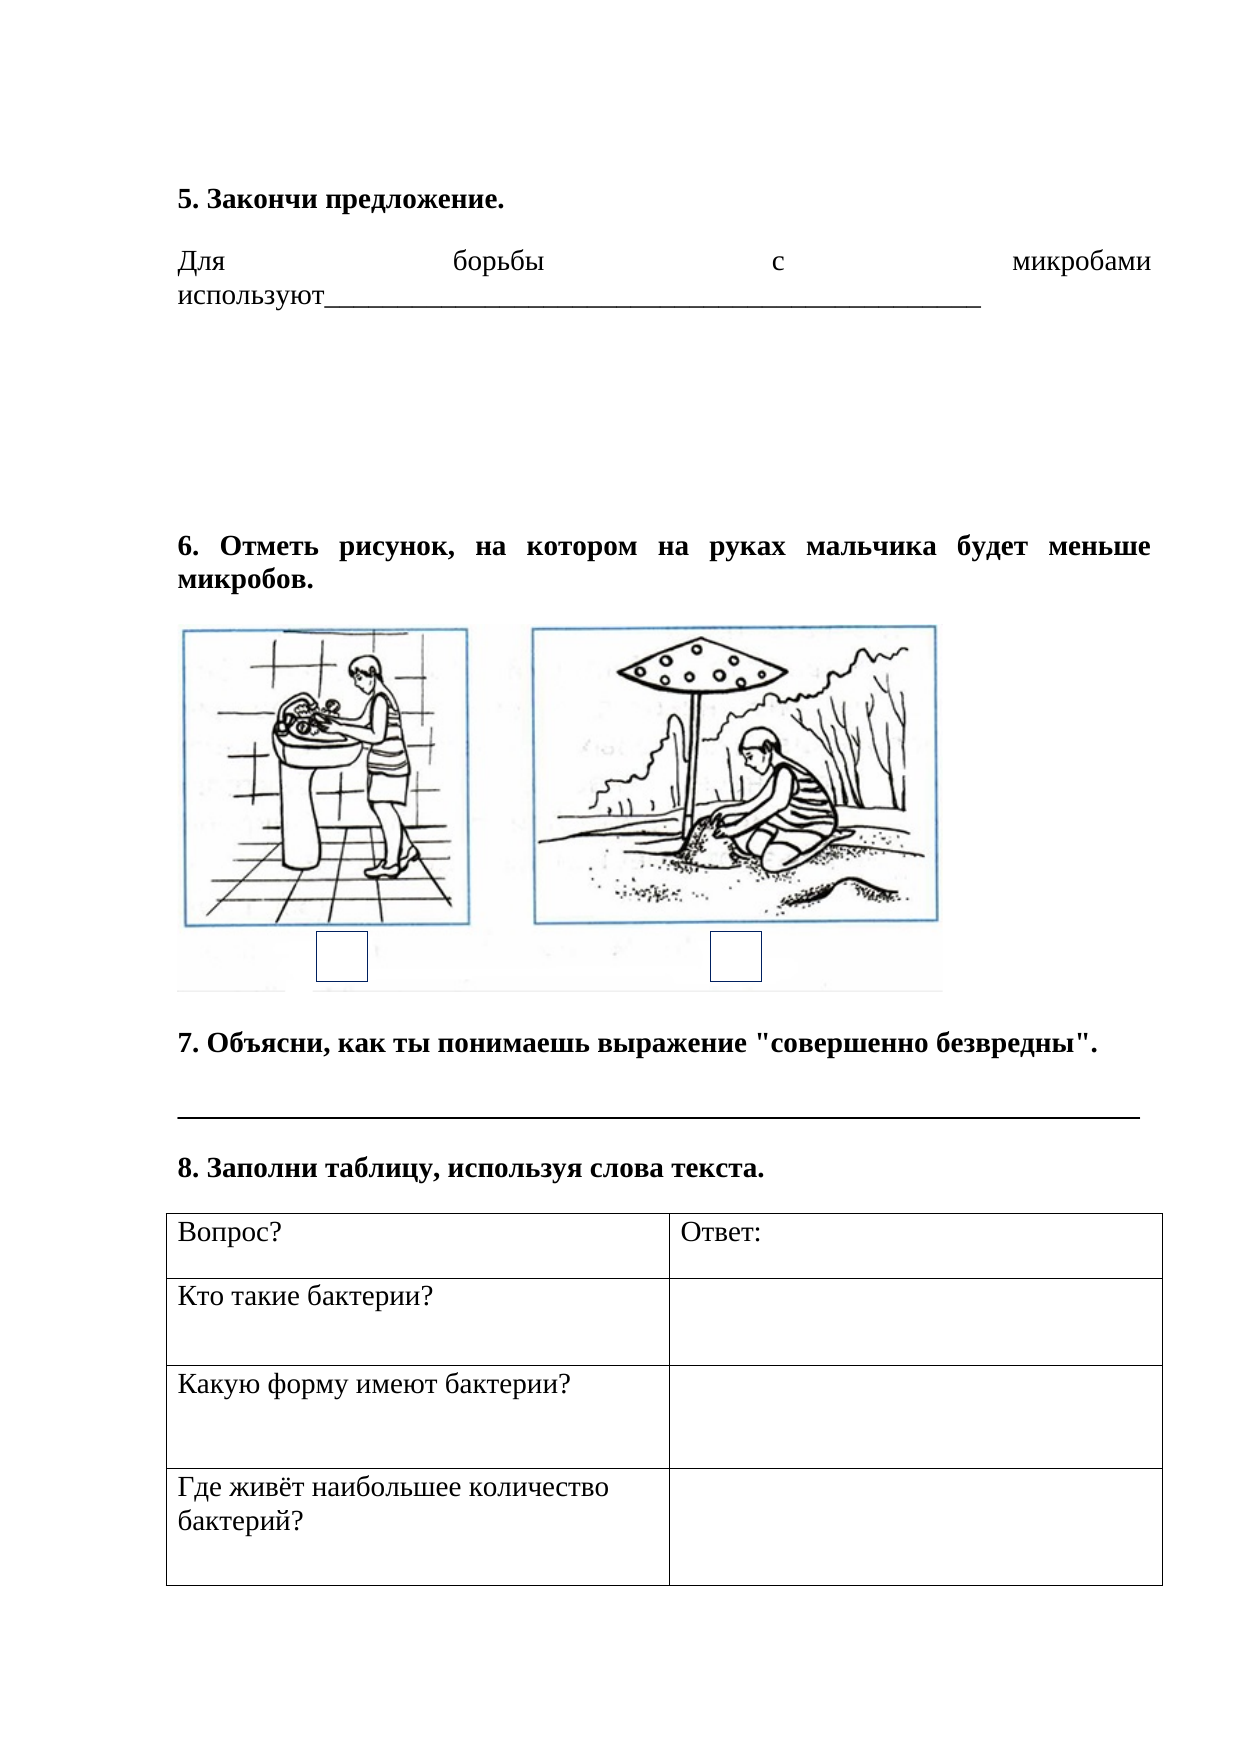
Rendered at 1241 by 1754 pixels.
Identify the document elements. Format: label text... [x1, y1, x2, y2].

text 7. Объясни, как ты понимаешь выражение "совершенно безвредны". [177, 1025, 1152, 1059]
table_cell [670, 1279, 1162, 1365]
text Для борьбы с микробами используют_____________________________________________ [177, 243, 1152, 311]
table_cell Где живёт наибольшее количество бактерий? [167, 1469, 669, 1585]
table_cell [670, 1366, 1162, 1468]
text 6. Отметь рисунок, на котором на руках мальчика будет меньше микробов. [177, 528, 1152, 595]
table_cell [670, 1469, 1162, 1585]
table_cell Кто такие бактерии? [167, 1279, 669, 1365]
text 5. Закончи предложение. [177, 181, 1152, 214]
picture [177, 624, 943, 992]
table_header Вопрос? [167, 1214, 669, 1277]
text 8. Заполни таблицу, используя слова текста. [177, 1151, 1152, 1184]
text __________________________________________________________________ [177, 1088, 1152, 1121]
table_cell Какую форму имеют бактерии? [167, 1366, 669, 1468]
table_header Ответ: [670, 1214, 1162, 1277]
